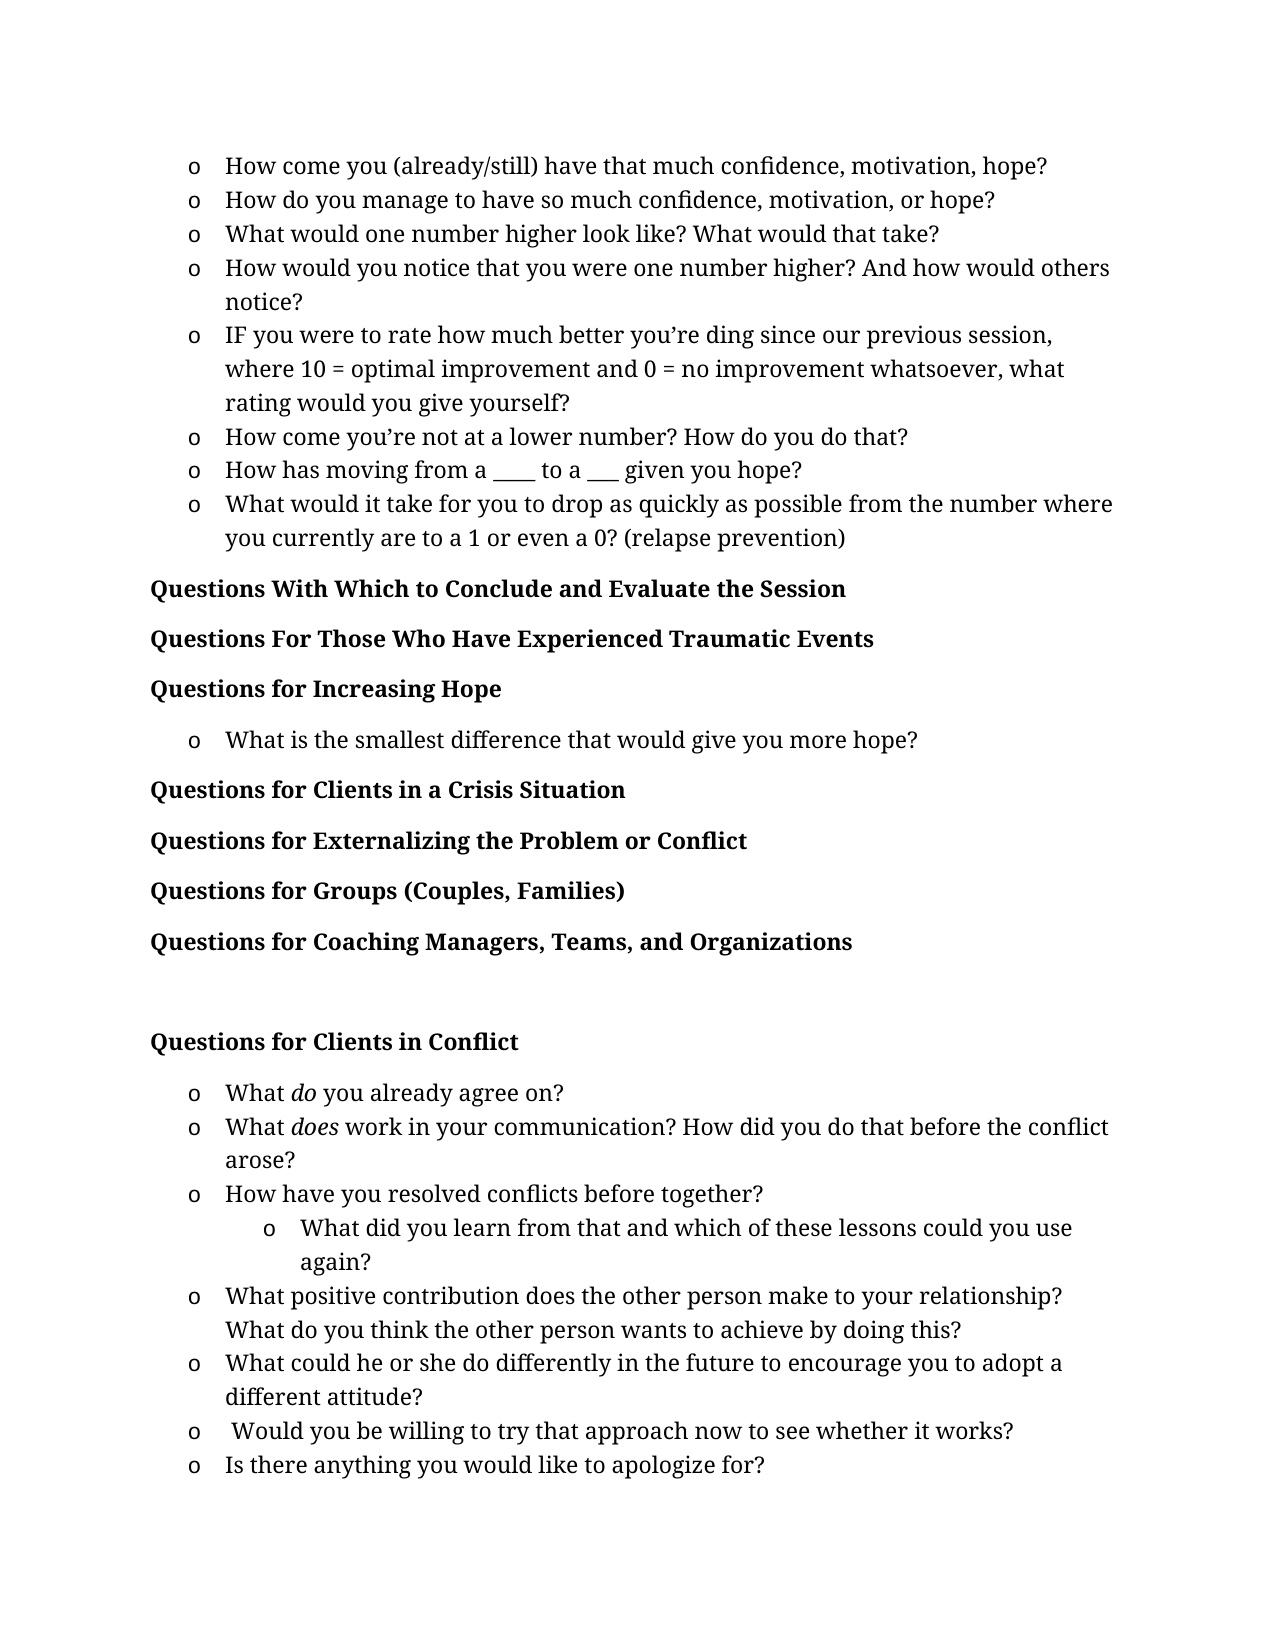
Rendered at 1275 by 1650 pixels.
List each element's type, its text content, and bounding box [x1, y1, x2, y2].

list What is the smallest difference that would give you more hope? [187, 724, 1125, 755]
list IF you were to rate how much better you’re ding since our previous session, where 10 = optimal improvement and 0 = no improvement whatsoever, what rating would you give yourself? [187, 319, 1125, 418]
list What positive contribution does the other person make to your relationship? What do you think the other person wants to achieve by doing this? [187, 1280, 1125, 1345]
list What would one number higher look like? What would that take? [187, 218, 1125, 249]
list How would you notice that you were one number higher? And how would others notice? [187, 252, 1125, 317]
list How have you resolved conflicts before together? [187, 1178, 1125, 1209]
list What does work in your communication? How did you do that before the conflict arose? [187, 1111, 1125, 1176]
list Is there anything you would like to apologize for? [187, 1449, 1125, 1480]
list How has moving from a ____ to a ___ given you hope? [187, 454, 1125, 486]
text Questions With Which to Conclude and Evaluate the Session [150, 572, 1125, 604]
list What do you already agree on? [187, 1077, 1125, 1108]
text Questions for Externalizing the Problem or Conflict [150, 825, 1125, 856]
text Questions for Increasing Hope [150, 673, 1125, 704]
text Questions for Coaching Managers, Teams, and Organizations [150, 926, 1125, 957]
list How come you (already/still) have that much confidence, motivation, hope? [187, 150, 1125, 181]
list What could he or she do differently in the future to encourage you to adopt a different attitude? [187, 1347, 1125, 1412]
list How do you manage to have so much confidence, motivation, or hope? [187, 184, 1125, 215]
list How come you’re not at a lower number? How do you do that? [187, 421, 1125, 452]
list Would you be willing to try that approach now to see whether it works? [187, 1415, 1125, 1446]
text Questions for Clients in Conflict [150, 1026, 1125, 1058]
text Questions For Those Who Have Experienced Traumatic Events [150, 623, 1125, 654]
text Questions for Clients in a Crisis Situation [150, 774, 1125, 806]
list What would it take for you to drop as quickly as possible from the number where you currently are to a 1 or even a 0? (relapse prevention) [187, 488, 1125, 553]
text Questions for Groups (Couples, Families) [150, 875, 1125, 906]
list What did you learn from that and which of these lessons could you use again? [262, 1212, 1125, 1277]
